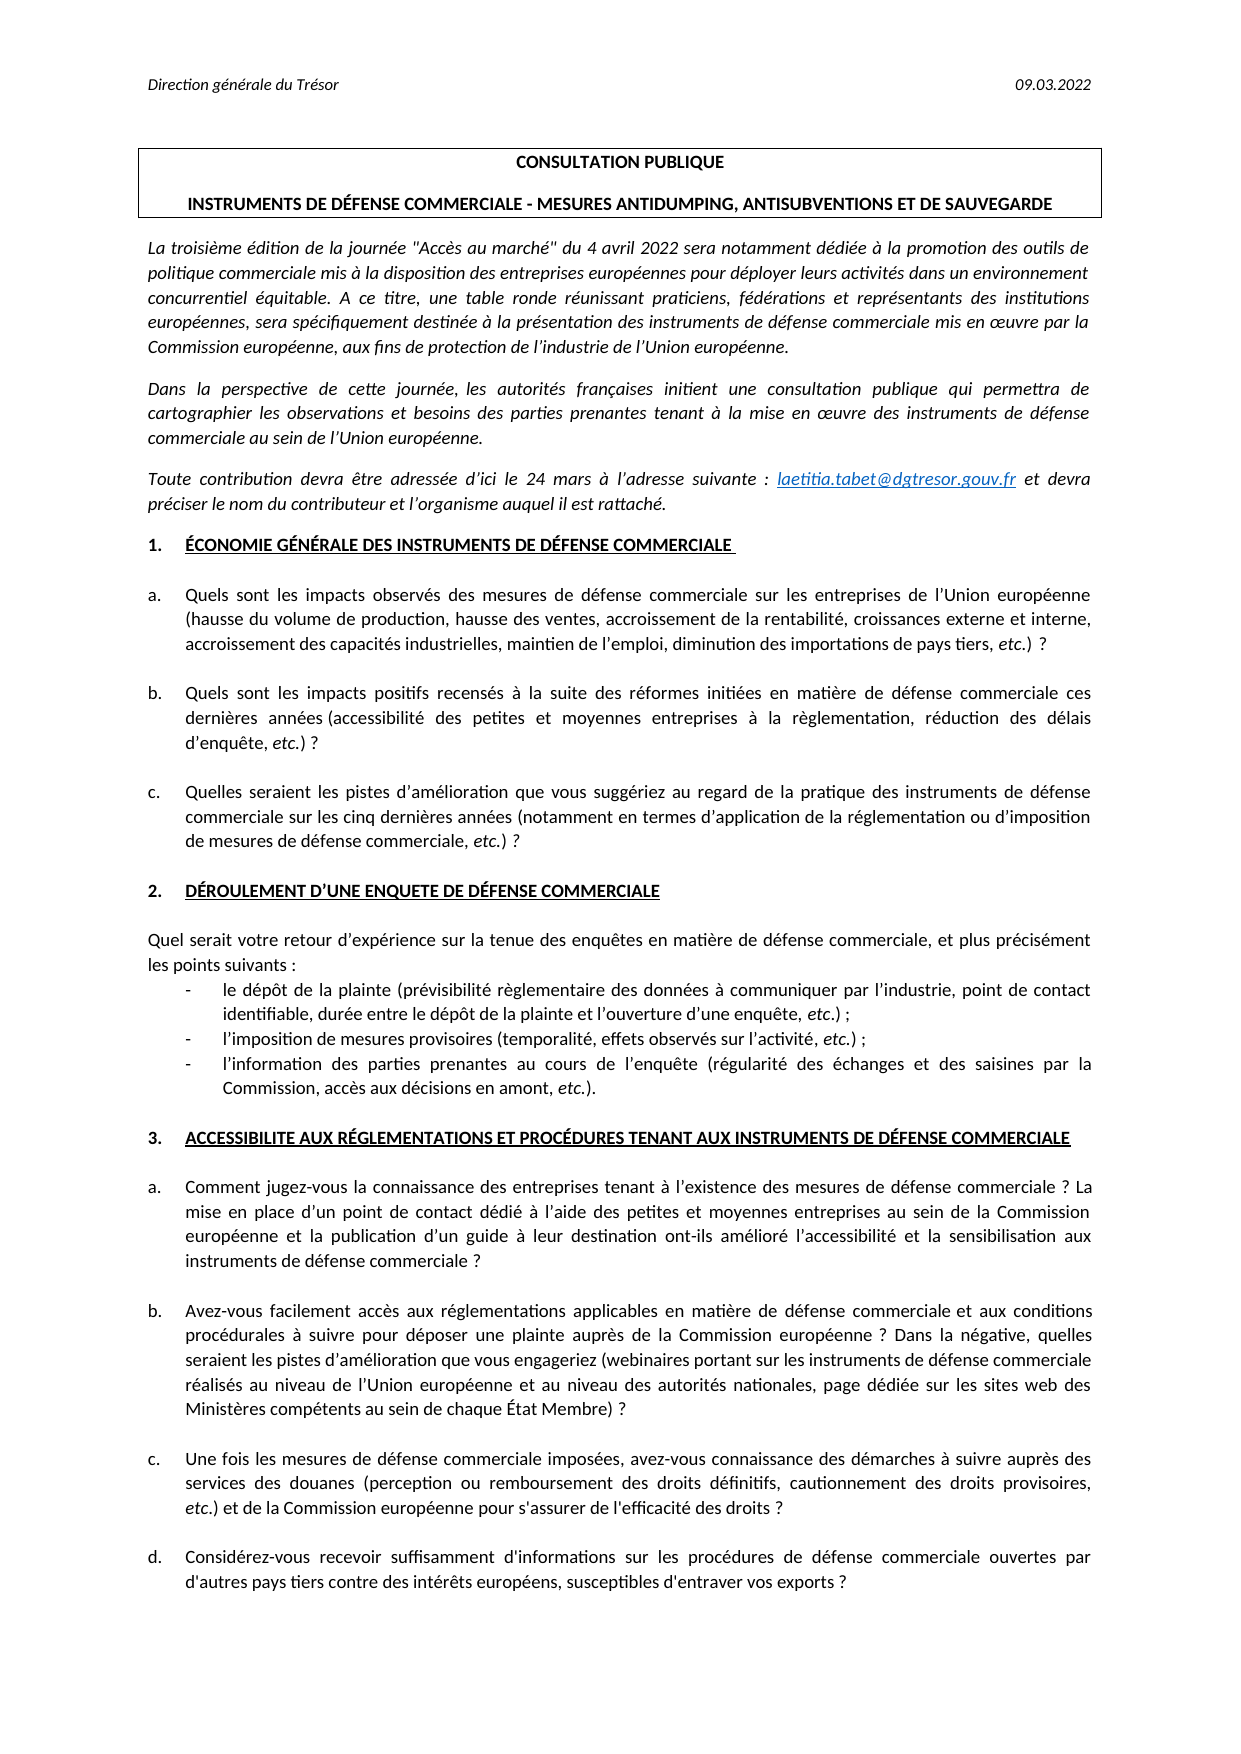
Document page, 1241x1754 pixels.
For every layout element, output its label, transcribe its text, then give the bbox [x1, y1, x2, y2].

text Toute contribution devra être adressée d’ici le 24 mars à l’adresse suivante : laetitia.tabet@dgtresor.gouv.fr et devra préciser le nom du contributeur et l’organisme auquel il est rattaché. [148, 467, 1093, 515]
list Quelles seraient les pistes d’amélioration que vous suggériez au regard de la pratique des instruments de défense commerciale sur les cinq dernières années (notamment en termes d’application de la réglementation ou d’imposition de mesures de défense commerciale, etc.) ? [148, 780, 1093, 853]
text INSTRUMENTS DE DÉFENSE COMMERCIALE - MESURES ANTIDUMPING, ANTISUBVENTIONS ET DE SAUVEGARDE [139, 189, 1101, 217]
list l’information des parties prenantes au cours de l’enquête (régularité des échanges et des saisines par la Commission, accès aux décisions en amont, etc.). [185, 1052, 1093, 1099]
list ÉCONOMIE GÉNÉRALE DES INSTRUMENTS DE DÉFENSE COMMERCIALE [148, 533, 1093, 556]
list Une fois les mesures de défense commerciale imposées, avez-vous connaissance des démarches à suivre auprès des services des douanes (perception ou remboursement des droits définitifs, cautionnement des droits provisoires, etc.) et de la Commission européenne pour s'assurer de l'efficacité des droits ? [148, 1447, 1093, 1519]
list le dépôt de la plainte (prévisibilité règlementaire des données à communiquer par l’industrie, point de contact identifiable, durée entre le dépôt de la plainte et l’ouverture d’une enquête, etc.) ; [185, 978, 1093, 1025]
list Avez-vous facilement accès aux réglementations applicables en matière de défense commerciale et aux conditions procédurales à suivre pour déposer une plainte auprès de la Commission européenne ? Dans la négative, quelles seraient les pistes d’amélioration que vous engageriez (webinaires portant sur les instruments de défense commerciale réalisés au niveau de l’Union européenne et au niveau des autorités nationales, page dédiée sur les sites web des Ministères compétents au sein de chaque État Membre) ? [148, 1299, 1093, 1420]
list l’imposition de mesures provisoires (temporalité, effets observés sur l’activité, etc.) ; [185, 1027, 1093, 1050]
list Quels sont les impacts observés des mesures de défense commerciale sur les entreprises de l’Union européenne (hausse du volume de production, hausse des ventes, accroissement de la rentabilité, croissances externe et interne, accroissement des capacités industrielles, maintien de l’emploi, diminution des importations de pays tiers, etc.) ? [148, 583, 1093, 655]
text Dans la perspective de cette journée, les autorités françaises initient une consultation publique qui permettra de cartographier les observations et besoins des parties prenantes tenant à la mise en œuvre des instruments de défense commerciale au sein de l’Union européenne. [148, 377, 1093, 449]
list Considérez-vous recevoir suffisamment d'informations sur les procédures de défense commerciale ouvertes par d'autres pays tiers contre des intérêts européens, susceptibles d'entraver vos exports ? [148, 1546, 1093, 1593]
list Comment jugez-vous la connaissance des entreprises tenant à l’existence des mesures de défense commerciale ? La mise en place d’un point de contact dédié à l’aide des petites et moyennes entreprises au sein de la Commission européenne et la publication d’un guide à leur destination ont-ils amélioré l’accessibilité et la sensibilisation aux instruments de défense commerciale ? [148, 1175, 1093, 1272]
list DÉROULEMENT D’UNE ENQUETE DE DÉFENSE COMMERCIALE [148, 879, 1093, 902]
list Quels sont les impacts positifs recensés à la suite des réformes initiées en matière de défense commerciale ces dernières années (accessibilité des petites et moyennes entreprises à la règlementation, réduction des délais d’enquête, etc.) ? [148, 682, 1093, 754]
text La troisième édition de la journée "Accès au marché" du 4 avril 2022 sera notamment dédiée à la promotion des outils de politique commerciale mis à la disposition des entreprises européennes pour déployer leurs activités dans un environnement concurrentiel équitable. A ce titre, une table ronde réunissant praticiens, fédérations et représentants des institutions européennes, sera spécifiquement destinée à la présentation des instruments de défense commerciale mis en œuvre par la Commission européenne, aux fins de protection de l’industrie de l’Union européenne. [148, 237, 1093, 358]
list Quel serait votre retour d’expérience sur la tenue des enquêtes en matière de défense commerciale, et plus précisément les points suivants : [148, 928, 1093, 976]
list ACCESSIBILITE AUX RÉGLEMENTATIONS ET PROCÉDURES TENANT AUX INSTRUMENTS DE DÉFENSE COMMERCIALE [148, 1126, 1093, 1149]
text CONSULTATION PUBLIQUE [139, 149, 1101, 174]
